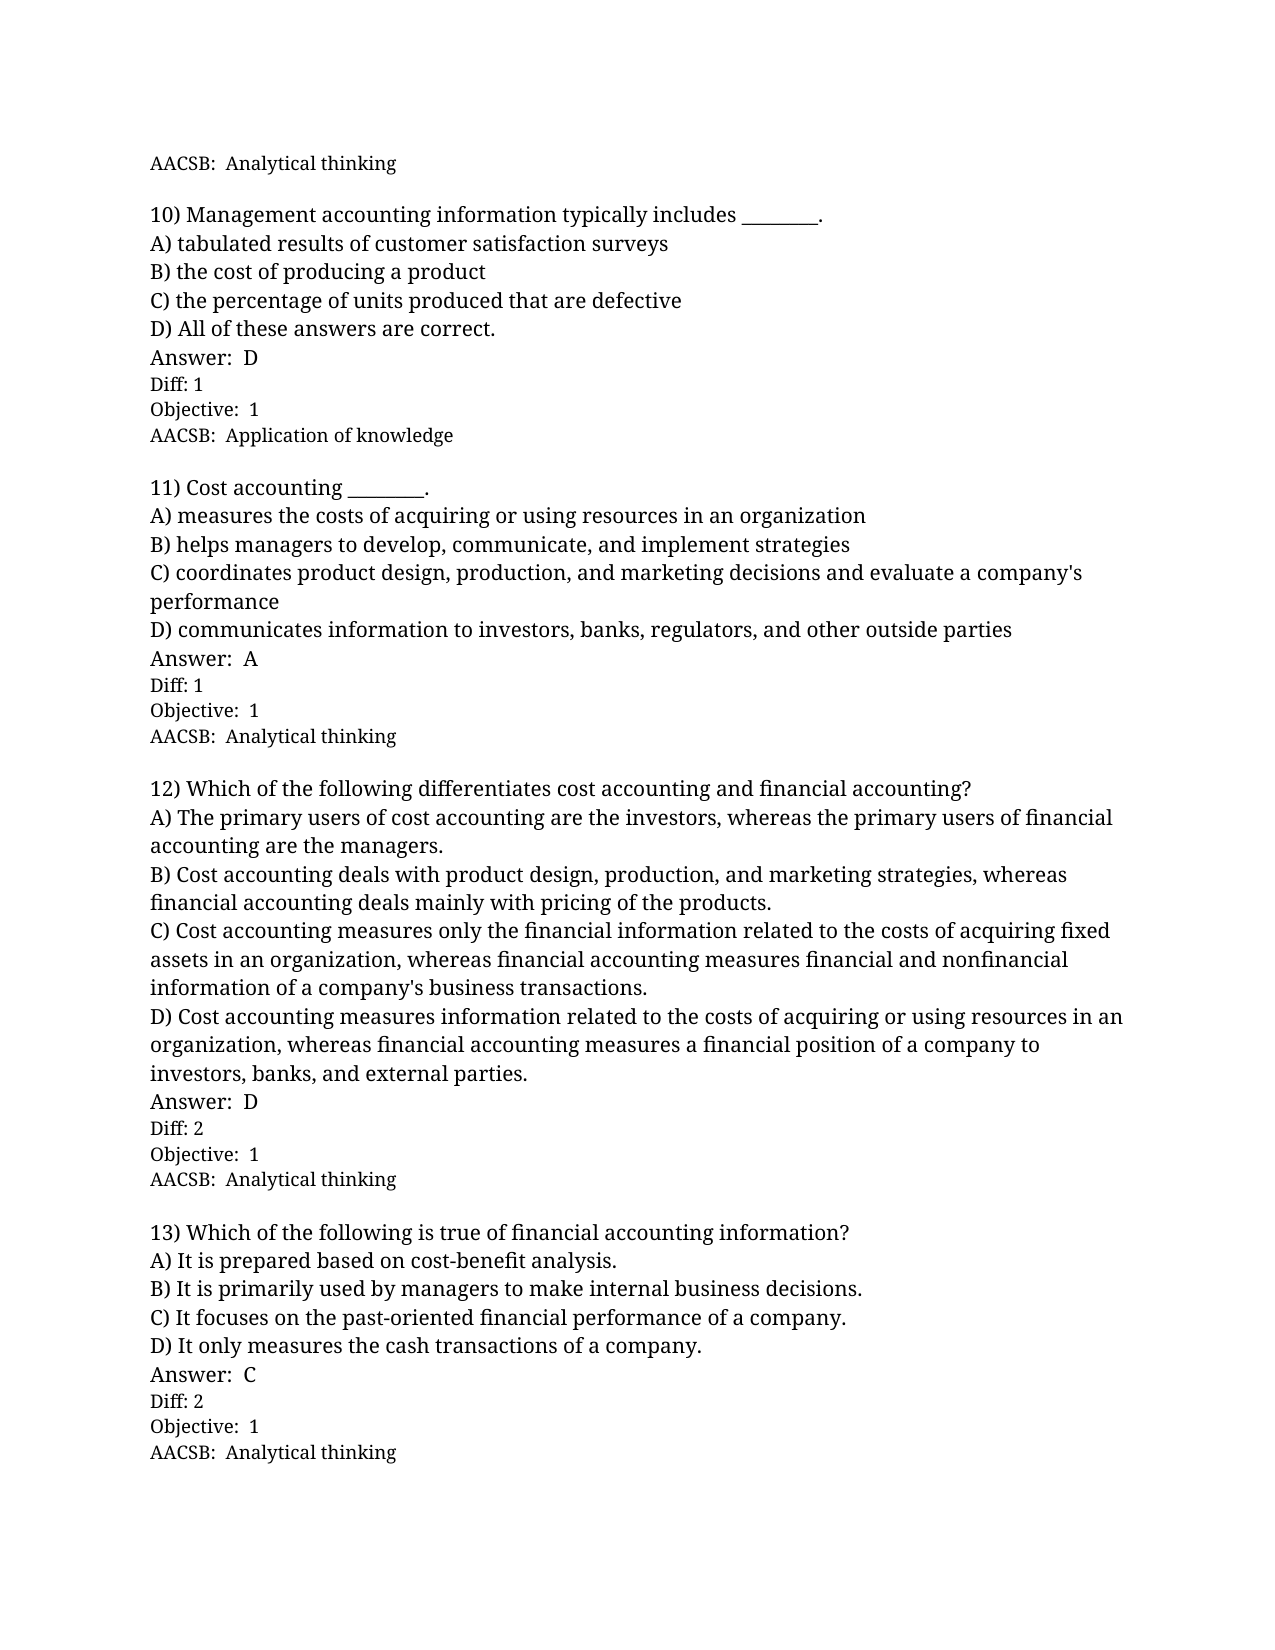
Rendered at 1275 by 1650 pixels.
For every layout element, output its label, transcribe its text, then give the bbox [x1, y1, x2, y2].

text AACSB: Analytical thinking [150, 150, 1125, 176]
text C) the percentage of units produced that are defective [150, 286, 1125, 314]
text Diff: 2 [150, 1388, 1125, 1414]
text 11) Cost accounting ________. [150, 473, 1125, 502]
text AACSB: Analytical thinking [150, 1439, 1125, 1465]
text Answer: C [150, 1360, 1125, 1388]
text Answer: D [150, 343, 1125, 371]
text A) The primary users of cost accounting are the investors, whereas the primary users of financial accounting are the managers. [150, 803, 1125, 860]
text Diff: 2 [150, 1116, 1125, 1141]
text A) tabulated results of customer satisfaction surveys [150, 229, 1125, 257]
text Diff: 1 [150, 371, 1125, 397]
text AACSB: Analytical thinking [150, 1167, 1125, 1192]
text AACSB: Analytical thinking [150, 723, 1125, 749]
text 10) Management accounting information typically includes ________. [150, 201, 1125, 229]
text Objective: 1 [150, 1414, 1125, 1439]
text D) All of these answers are correct. [150, 314, 1125, 343]
text D) Cost accounting measures information related to the costs of acquiring or using resources in an organization, whereas financial accounting measures a financial position of a company to investors, banks, and external parties. [150, 1002, 1125, 1087]
text Objective: 1 [150, 1141, 1125, 1167]
text C) coordinates product design, production, and marketing decisions and evaluate a company's performance [150, 558, 1125, 615]
text B) Cost accounting deals with product design, production, and marketing strategies, whereas financial accounting deals mainly with pricing of the products. [150, 860, 1125, 917]
text A) It is prepared based on cost-benefit analysis. [150, 1246, 1125, 1274]
text Answer: A [150, 644, 1125, 672]
text Objective: 1 [150, 397, 1125, 422]
text 12) Which of the following differentiates cost accounting and financial accounting? [150, 774, 1125, 803]
text AACSB: Application of knowledge [150, 422, 1125, 448]
text B) helps managers to develop, communicate, and implement strategies [150, 530, 1125, 558]
text B) the cost of producing a product [150, 257, 1125, 286]
text Answer: D [150, 1087, 1125, 1116]
text D) communicates information to investors, banks, regulators, and other outside parties [150, 615, 1125, 644]
text C) It focuses on the past-oriented financial performance of a company. [150, 1303, 1125, 1331]
text D) It only measures the cash transactions of a company. [150, 1331, 1125, 1360]
text 13) Which of the following is true of financial accounting information? [150, 1218, 1125, 1246]
text A) measures the costs of acquiring or using resources in an organization [150, 502, 1125, 530]
text Diff: 1 [150, 672, 1125, 698]
text C) Cost accounting measures only the financial information related to the costs of acquiring fixed assets in an organization, whereas financial accounting measures financial and nonfinancial information of a company's business transactions. [150, 917, 1125, 1002]
text Objective: 1 [150, 698, 1125, 723]
text B) It is primarily used by managers to make internal business decisions. [150, 1274, 1125, 1303]
